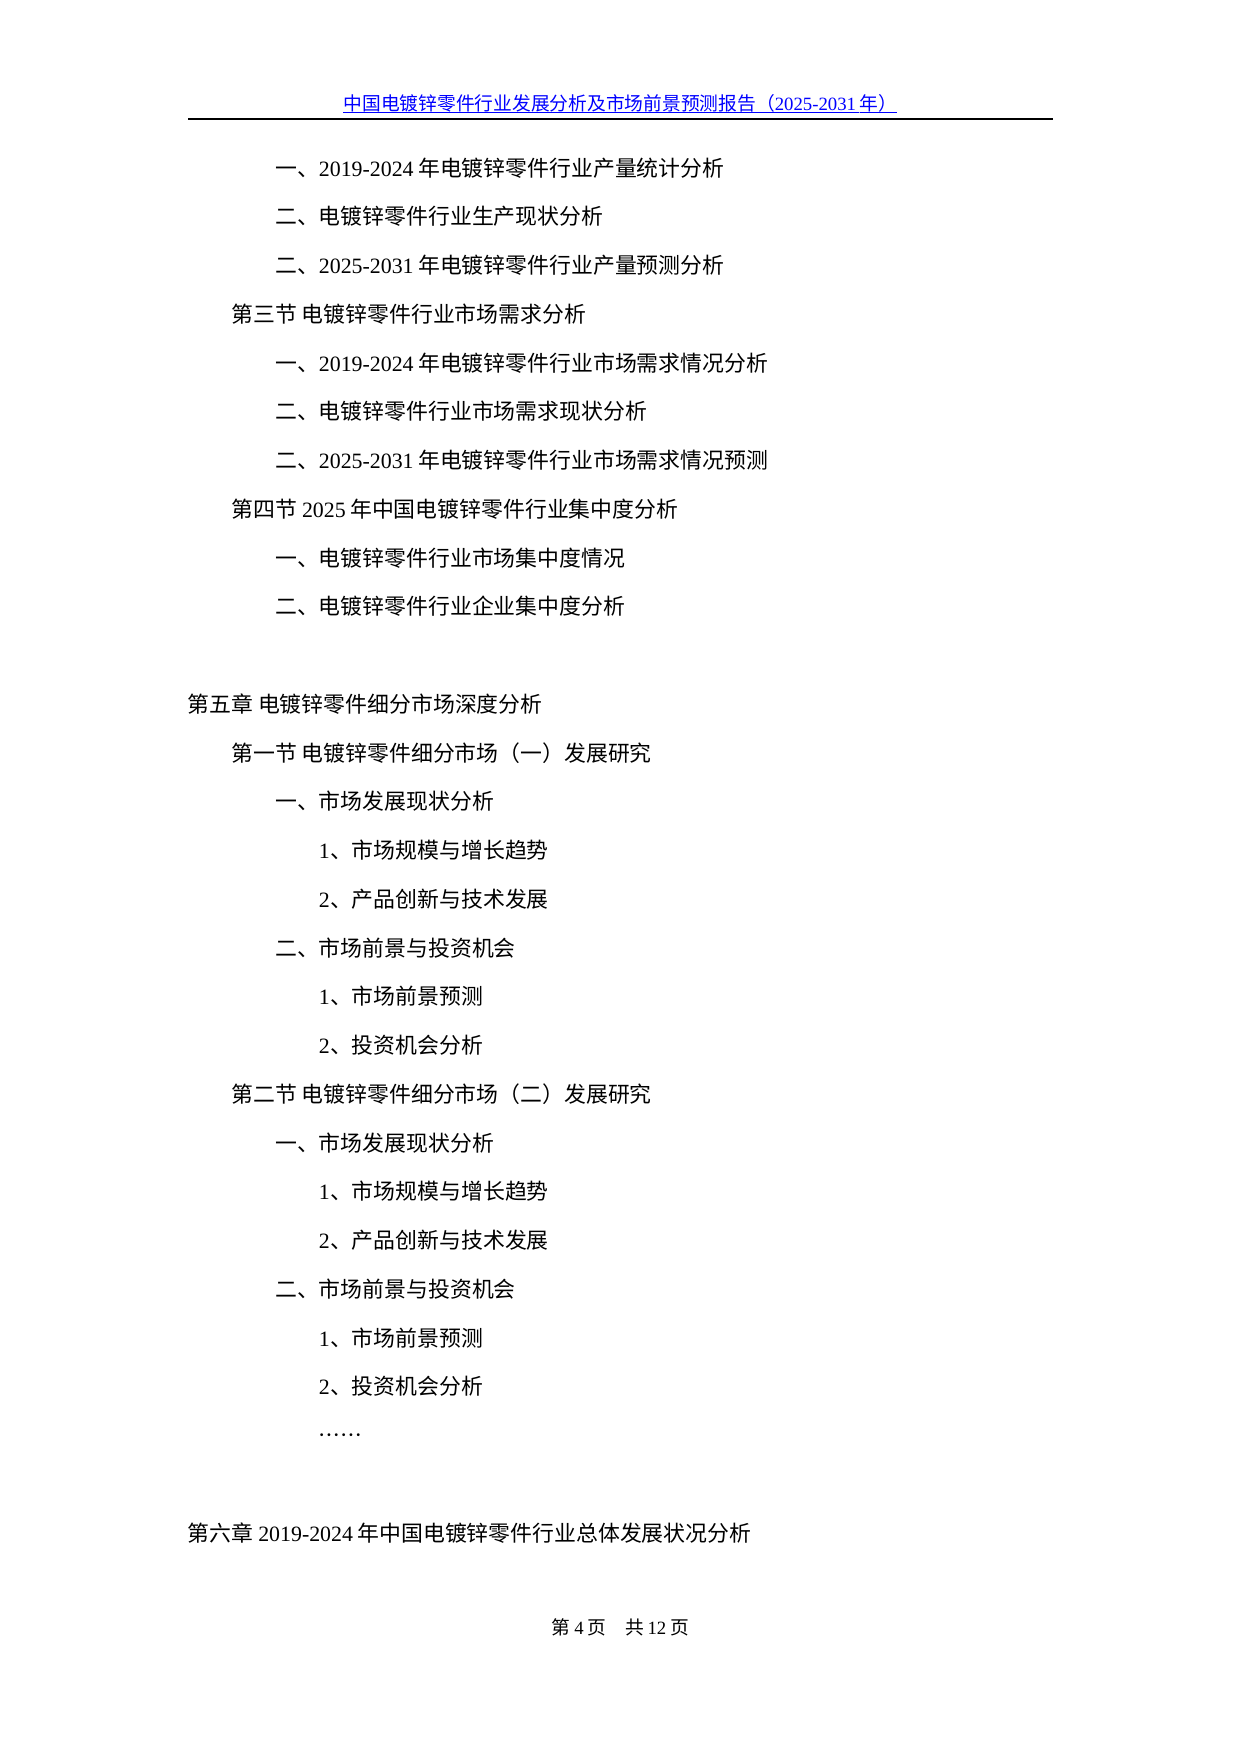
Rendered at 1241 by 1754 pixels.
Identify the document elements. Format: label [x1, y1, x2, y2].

text [187, 150, 1053, 1548]
